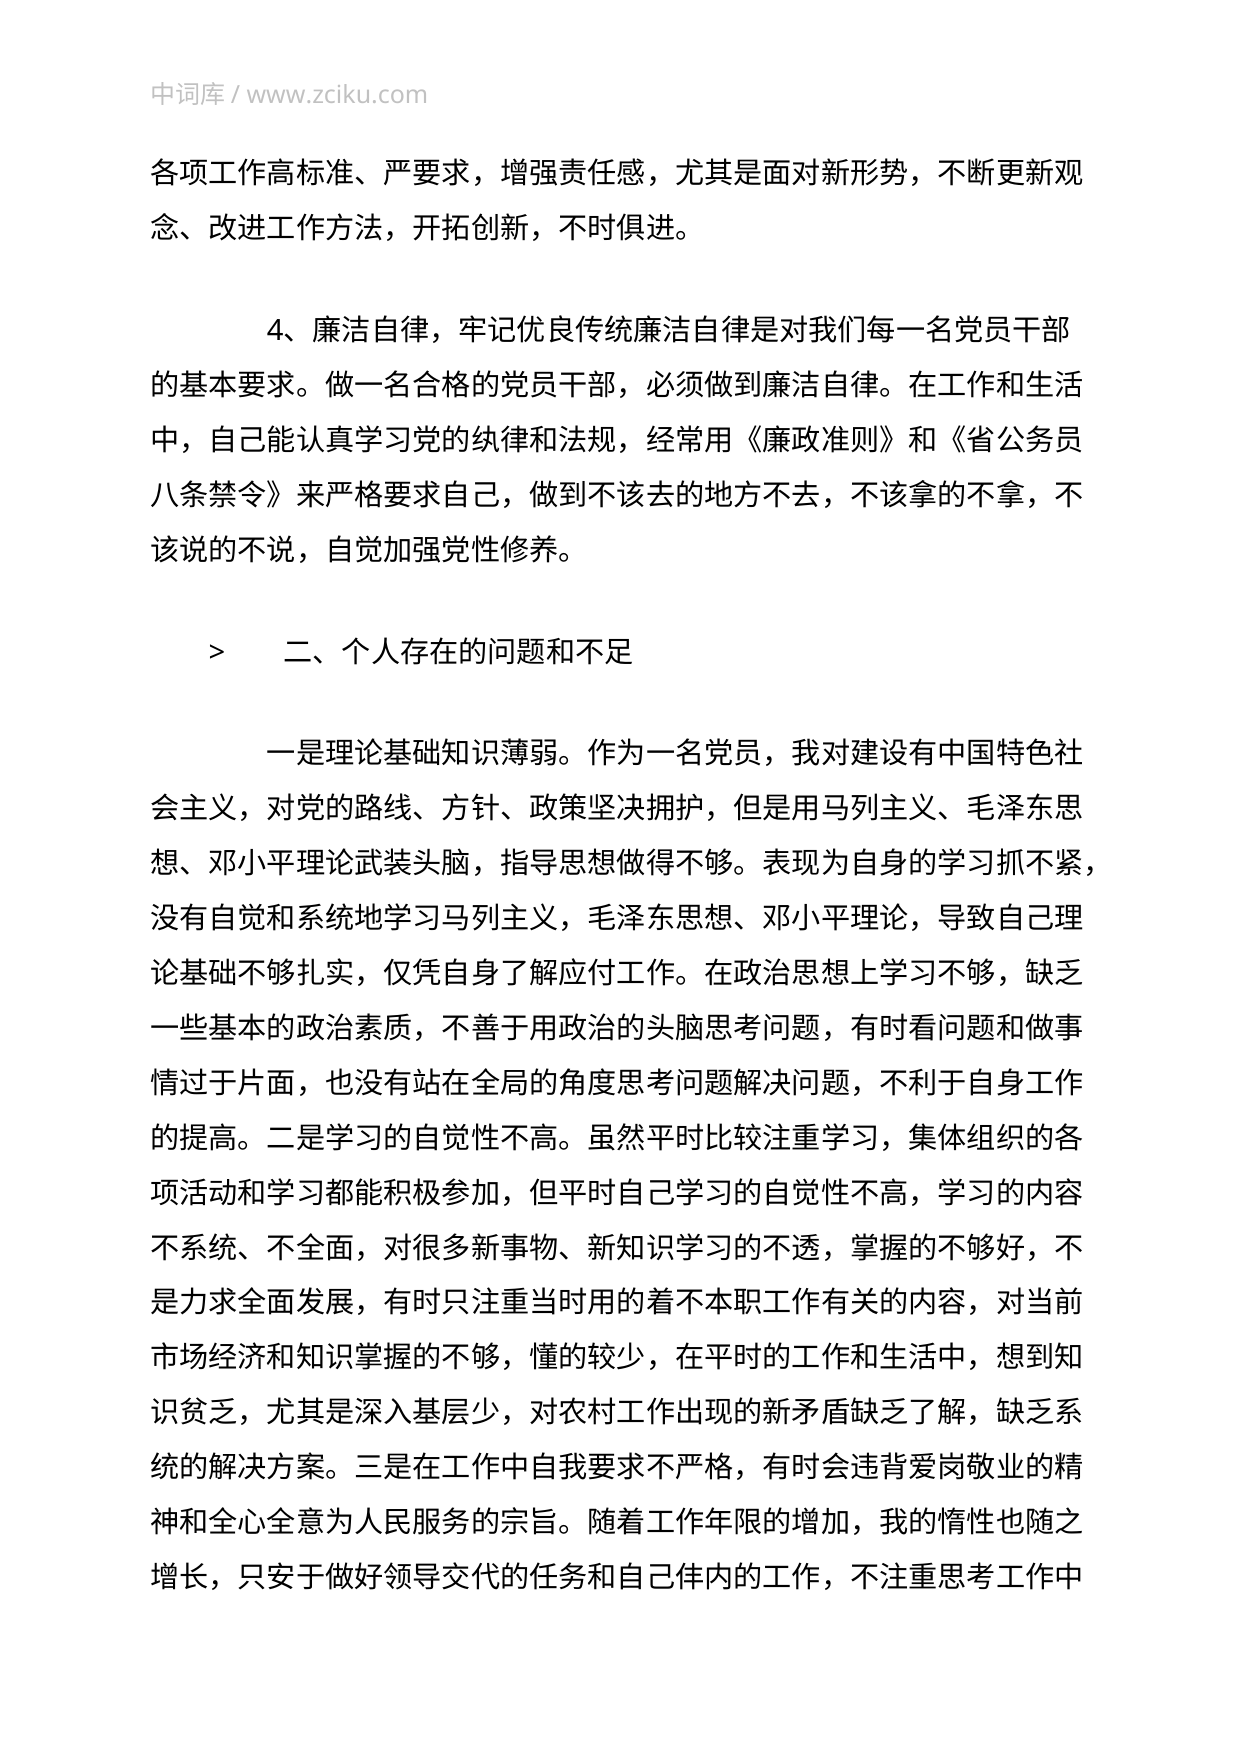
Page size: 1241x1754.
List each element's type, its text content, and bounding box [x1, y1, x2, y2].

text 4、廉洁自律，牢记优良传统廉洁自律是对我们每一名党员干部的基本要求。做一名合格的党员干部，必须做到廉洁自律。在工作和生活中，自己能认真学习党的纨律和法规，经常用《廉政准则》和《省公务员八条禁令》来严格要求自己，做到不该去的地方不去，不该拿的不拿，不该说的不说，自觉加强党性修养。 [150, 307, 1090, 569]
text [150, 150, 1090, 247]
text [150, 730, 1090, 1596]
text > 二、个人存在的问题和不足 [150, 628, 1090, 671]
